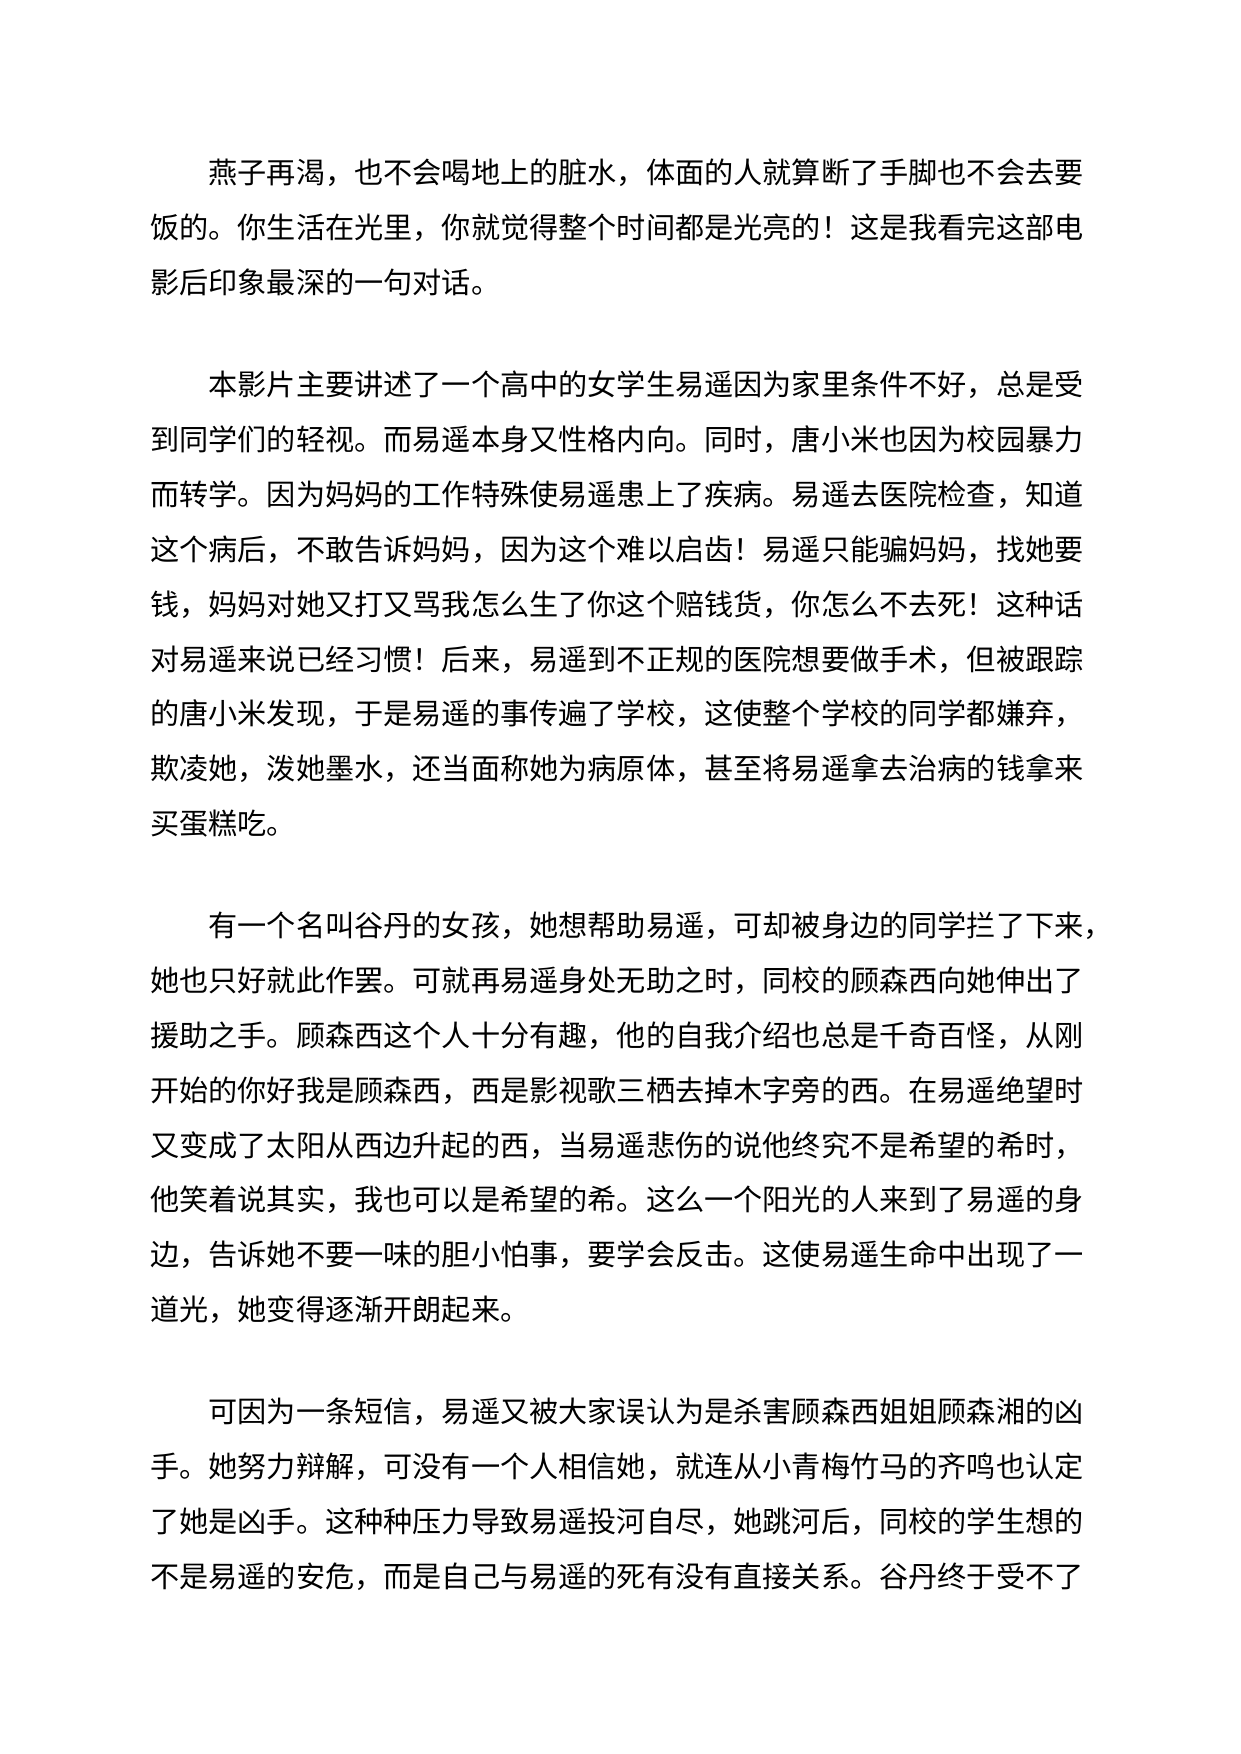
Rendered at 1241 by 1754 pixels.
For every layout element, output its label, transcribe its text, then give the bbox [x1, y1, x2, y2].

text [150, 1388, 1090, 1596]
text 本影片主要讲述了一个高中的女学生易遥因为家里条件不好，总是受到同学们的轻视。而易遥本身又性格内向。同时，唐小米也因为校园暴力而转学。因为妈妈的工作特殊使易遥患上了疾病。易遥去医院检查，知道这个病后，不敢告诉妈妈，因为这个难以启齿！易遥只能骗妈妈，找她要钱，妈妈对她又打又骂我怎么生了你这个赔钱货，你怎么不去死！这种话对易遥来说已经习惯！后来，易遥到不正规的医院想要做手术，但被跟踪的唐小米发现，于是易遥的事传遍了学校，这使整个学校的同学都嫌弃，欺凌她，泼她墨水，还当面称她为病原体，甚至将易遥拿去治病的钱拿来买蛋糕吃。 [150, 362, 1090, 843]
text 燕子再渴，也不会喝地上的脏水，体面的人就算断了手脚也不会去要饭的。你生活在光里，你就觉得整个时间都是光亮的！这是我看完这部电影后印象最深的一句对话。 [150, 150, 1090, 302]
text 有一个名叫谷丹的女孩，她想帮助易遥，可却被身边的同学拦了下来，她也只好就此作罢。可就再易遥身处无助之时，同校的顾森西向她伸出了援助之手。顾森西这个人十分有趣，他的自我介绍也总是千奇百怪，从刚开始的你好我是顾森西，西是影视歌三栖去掉木字旁的西。在易遥绝望时又变成了太阳从西边升起的西，当易遥悲伤的说他终究不是希望的希时，他笑着说其实，我也可以是希望的希。这么一个阳光的人来到了易遥的身边，告诉她不要一味的胆小怕事，要学会反击。这使易遥生命中出现了一道光，她变得逐渐开朗起来。 [150, 902, 1090, 1329]
